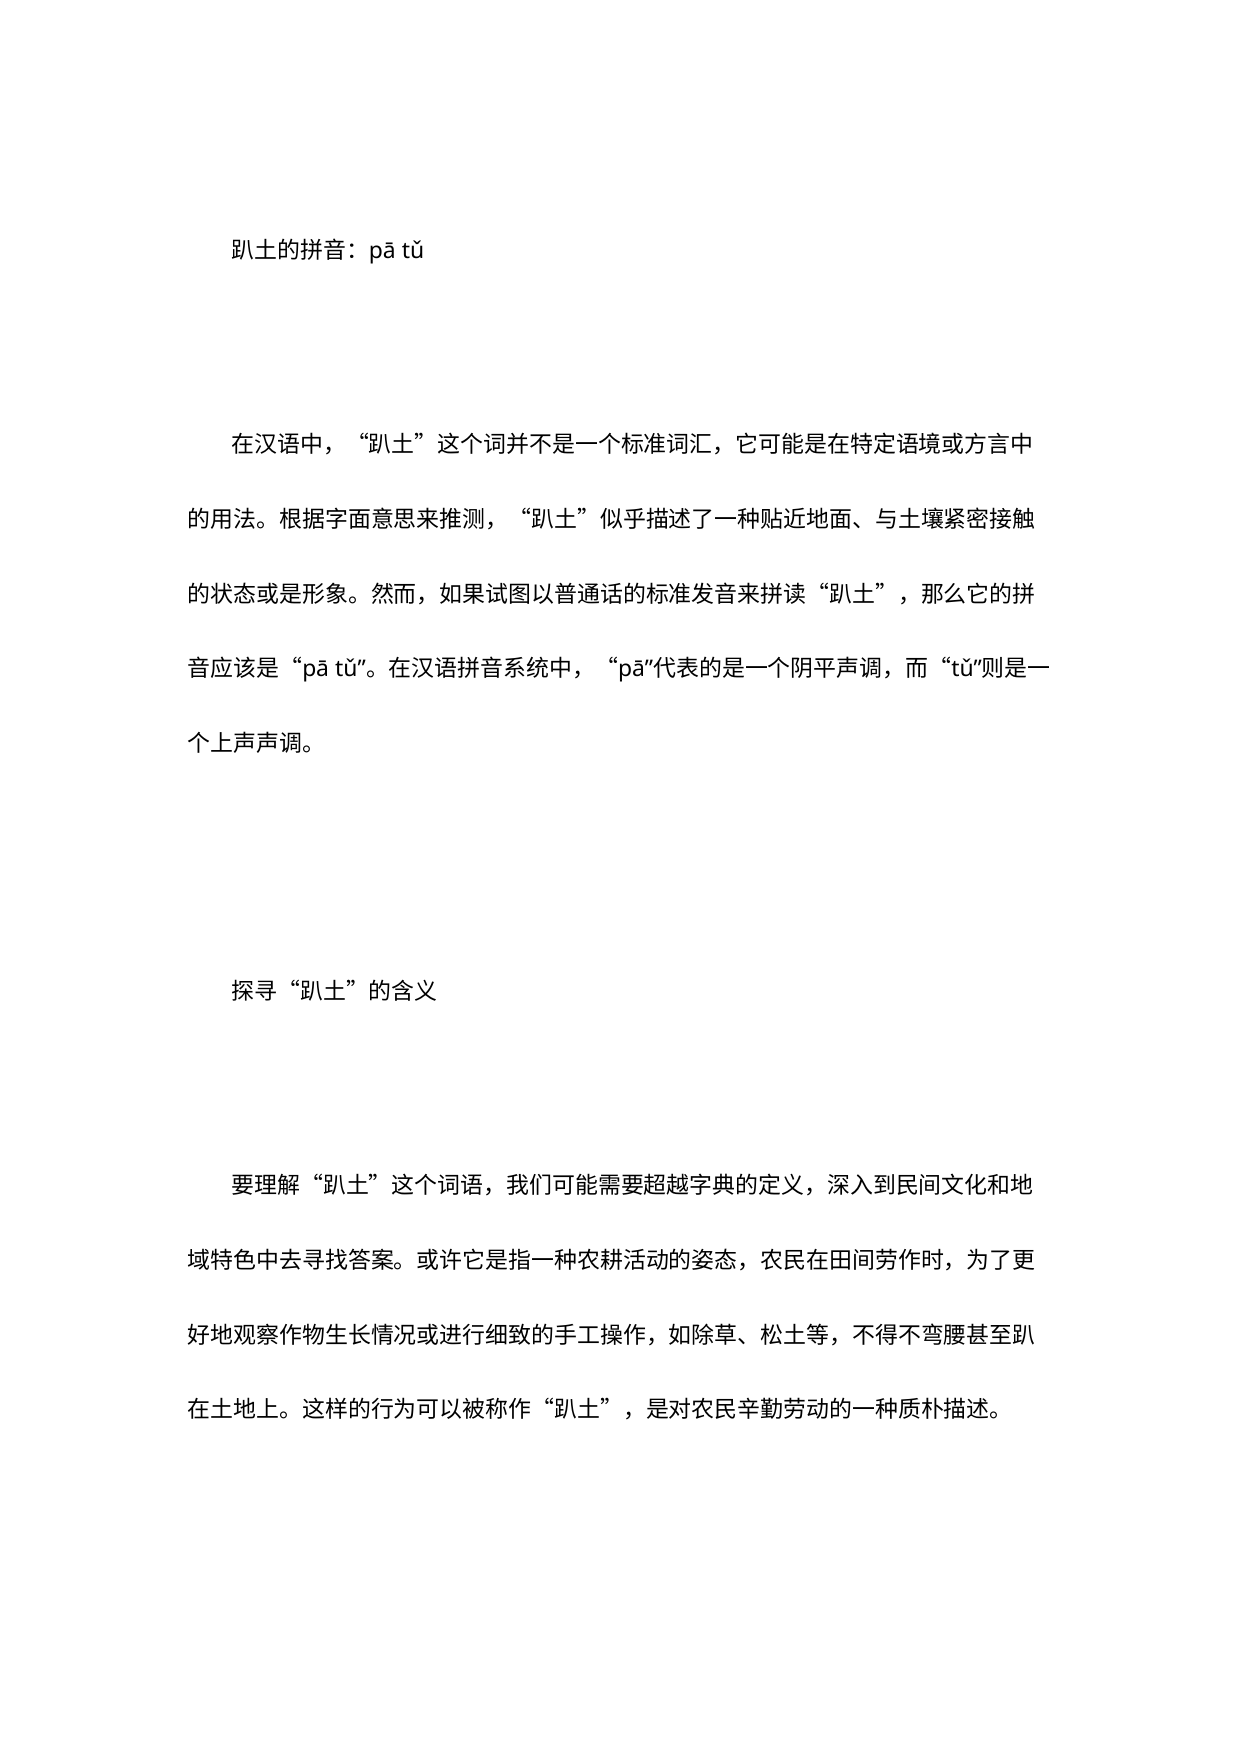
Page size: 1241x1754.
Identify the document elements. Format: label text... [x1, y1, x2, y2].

text 要理解“趴土”这个词语，我们可能需要超越字典的定义，深入到民间文化和地域特色中去寻找答案。或许它是指一种农耕活动的姿态，农民在田间劳作时，为了更好地观察作物生长情况或进行细致的手工操作，如除草、松土等，不得不弯腰甚至趴在土地上。这样的行为可以被称作“趴土”，是对农民辛勤劳动的一种质朴描述。 [187, 1151, 1053, 1441]
text 趴土的拼音：pā tǔ [187, 216, 1053, 281]
text 探寻“趴土”的含义 [187, 957, 1053, 1022]
text 在汉语中，“趴土”这个词并不是一个标准词汇，它可能是在特定语境或方言中的用法。根据字面意思来推测，“趴土”似乎描述了一种贴近地面、与土壤紧密接触的状态或是形象。然而，如果试图以普通话的标准发音来拼读“趴土”，那么它的拼音应该是“pā tǔ”。在汉语拼音系统中，“pā”代表的是一个阴平声调，而“tǔ”则是一个上声声调。 [187, 410, 1053, 774]
